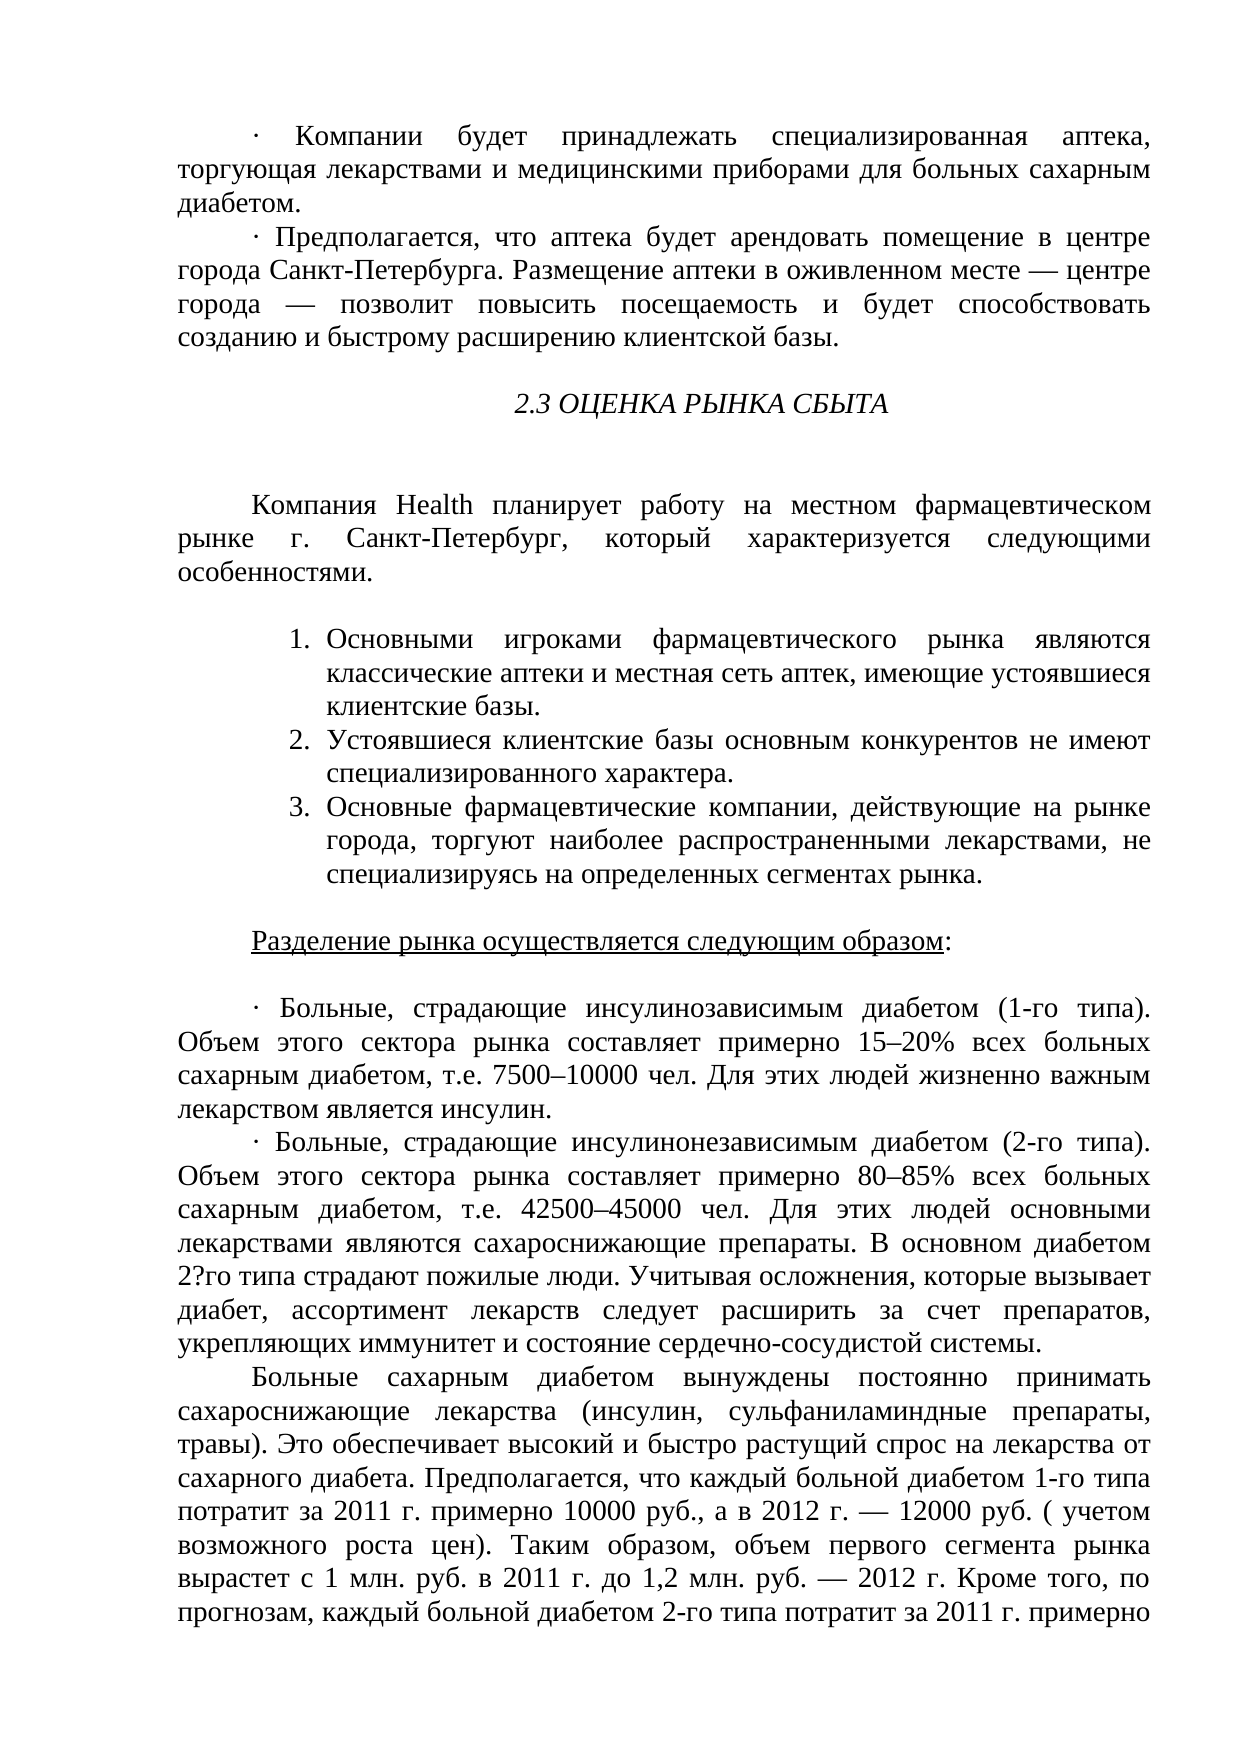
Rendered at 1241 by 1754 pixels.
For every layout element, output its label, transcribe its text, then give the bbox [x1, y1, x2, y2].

text Компания Health планирует работу на местном фармацевтическом рынке г. Санкт-Петербург, который характеризуется следующими особенностями. [177, 487, 1152, 588]
list Основные фармацевтические компании, действующие на рынке города, торгуют наиболее распространенными лекарствами, не специализируясь на определенных сегментах рынка. [288, 789, 1152, 889]
text · Больные, страдающие инсулинозависимым диабетом (1-го типа). Объем этого сектора рынка составляет примерно 15–20% всех больных сахарным диабетом, т.е. 7500–10000 чел. Для этих людей жизненно важным лекарством является инсулин. [177, 990, 1152, 1124]
text Разделение рынка осуществляется следующим образом: [177, 923, 1152, 957]
text 2.3 ОЦЕНКА РЫНКА СБЫТА [177, 386, 1152, 420]
text · Больные, страдающие инсулинонезависимым диабетом (2-го типа). Объем этого сектора рынка составляет примерно 80–85% всех больных сахарным диабетом, т.е. 42500–45000 чел. Для этих людей основными лекарствами являются сахароснижающие препараты. В основном диабетом 2?го типа страдают пожилые люди. Учитывая осложнения, которые вызывает диабет, ассортимент лекарств следует расширить за счет препаратов, укрепляющих иммунитет и состояние сердечно-сосудистой системы. [177, 1124, 1152, 1359]
list Устоявшиеся клиентские базы основным конкурентов не имеют специализированного характера. [288, 722, 1152, 789]
list Основными игроками фармацевтического рынка являются классические аптеки и местная сеть аптек, имеющие устоявшиеся клиентские базы. [288, 621, 1152, 722]
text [177, 1359, 1152, 1627]
text · Предполагается, что аптека будет арендовать помещение в центре города Санкт-Петербурга. Размещение аптеки в оживленном месте — центре города — позволит повысить посещаемость и будет способствовать созданию и быстрому расширению клиентской базы. [177, 219, 1152, 353]
text · Компании будет принадлежать специализированная аптека, торгующая лекарствами и медицинскими приборами для больных сахарным диабетом. [177, 118, 1152, 219]
